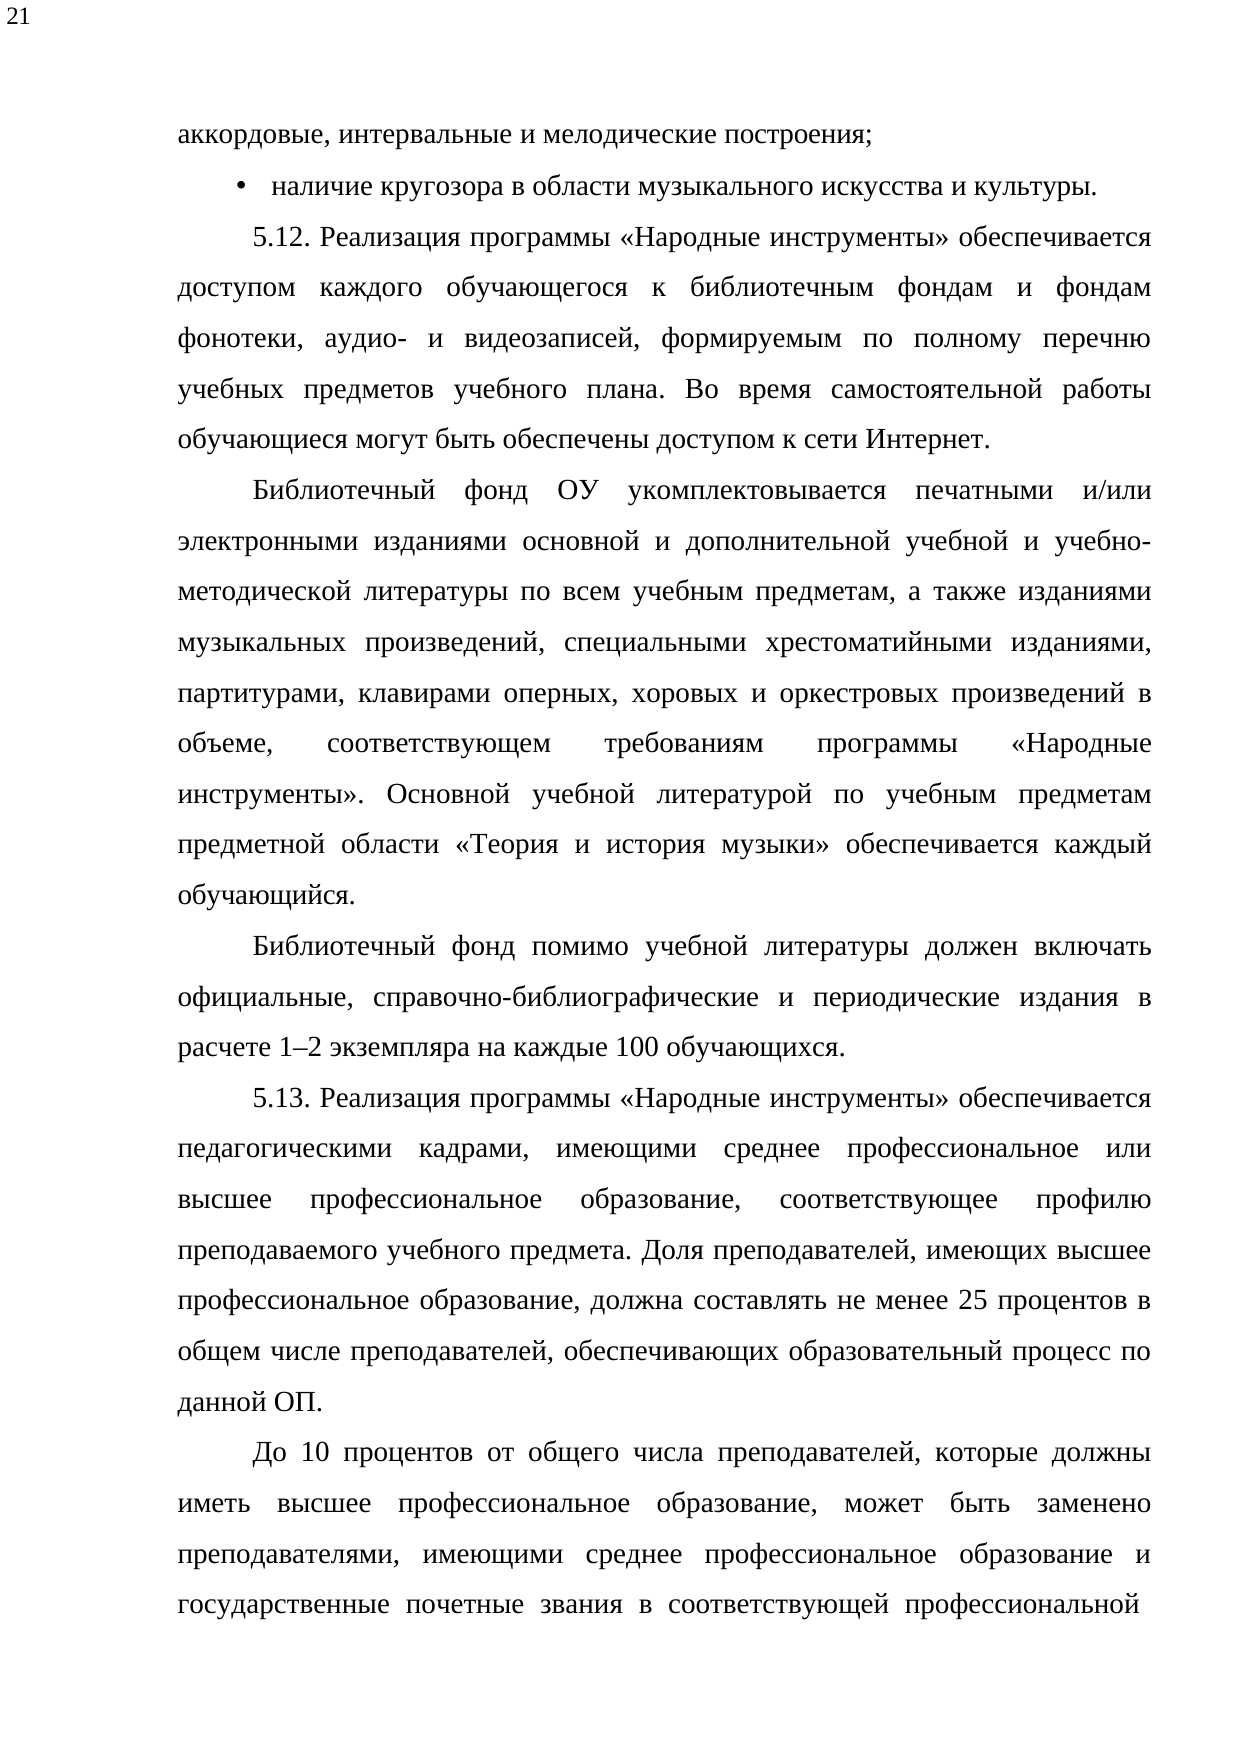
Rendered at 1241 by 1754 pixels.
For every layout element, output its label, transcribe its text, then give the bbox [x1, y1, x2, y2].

text До 10 процентов от общего числа преподавателей, которые должны иметь высшее профессиональное образование, может быть заменено преподавателями, имеющими среднее профессиональное образование и государственные почетные звания в соответствующей профессиональной [177, 1434, 1152, 1620]
text Библиотечный фонд помимо учебной литературы должен включать официальные, справочно-библиографические и периодические издания в расчете 1–2 экземпляра на каждые 100 обучающихся. [177, 928, 1152, 1063]
list Реализация программы «Народные инструменты» обеспечивается доступом каждого обучающегося к библиотечным фондам и фондам фонотеки, аудио- и видеозаписей, формируемым по полному перечню учебных предметов учебного плана. Во время самостоятельной работы обучающиеся могут быть обеспечены доступом к сети Интернет. [177, 219, 1152, 455]
list Реализация программы «Народные инструменты» обеспечивается педагогическими кадрами, имеющими среднее профессиональное или высшее профессиональное образование, соответствующее профилю преподаваемого учебного предмета. Доля преподавателей, имеющих высшее профессиональное образование, должна составлять не менее 25 процентов в общем числе преподавателей, обеспечивающих образовательный процесс по данной ОП. [177, 1080, 1152, 1417]
text аккордовые, интервальные и мелодические построения; [177, 117, 1163, 150]
list наличие кругозора в области музыкального искусства и культуры. [236, 168, 1163, 201]
text Библиотечный фонд ОУ укомплектовывается печатными и/или электронными изданиями основной и дополнительной учебной и учебно- методической литературы по всем учебным предметам, а также изданиями музыкальных произведений, специальными хрестоматийными изданиями, партитурами, клавирами оперных, хоровых и оркестровых произведений в объеме, соответствующем требованиям программы «Народные инструменты». Основной учебной литературой по учебным предметам предметной области «Теория и история музыки» обеспечивается каждый обучающийся. [177, 472, 1152, 911]
